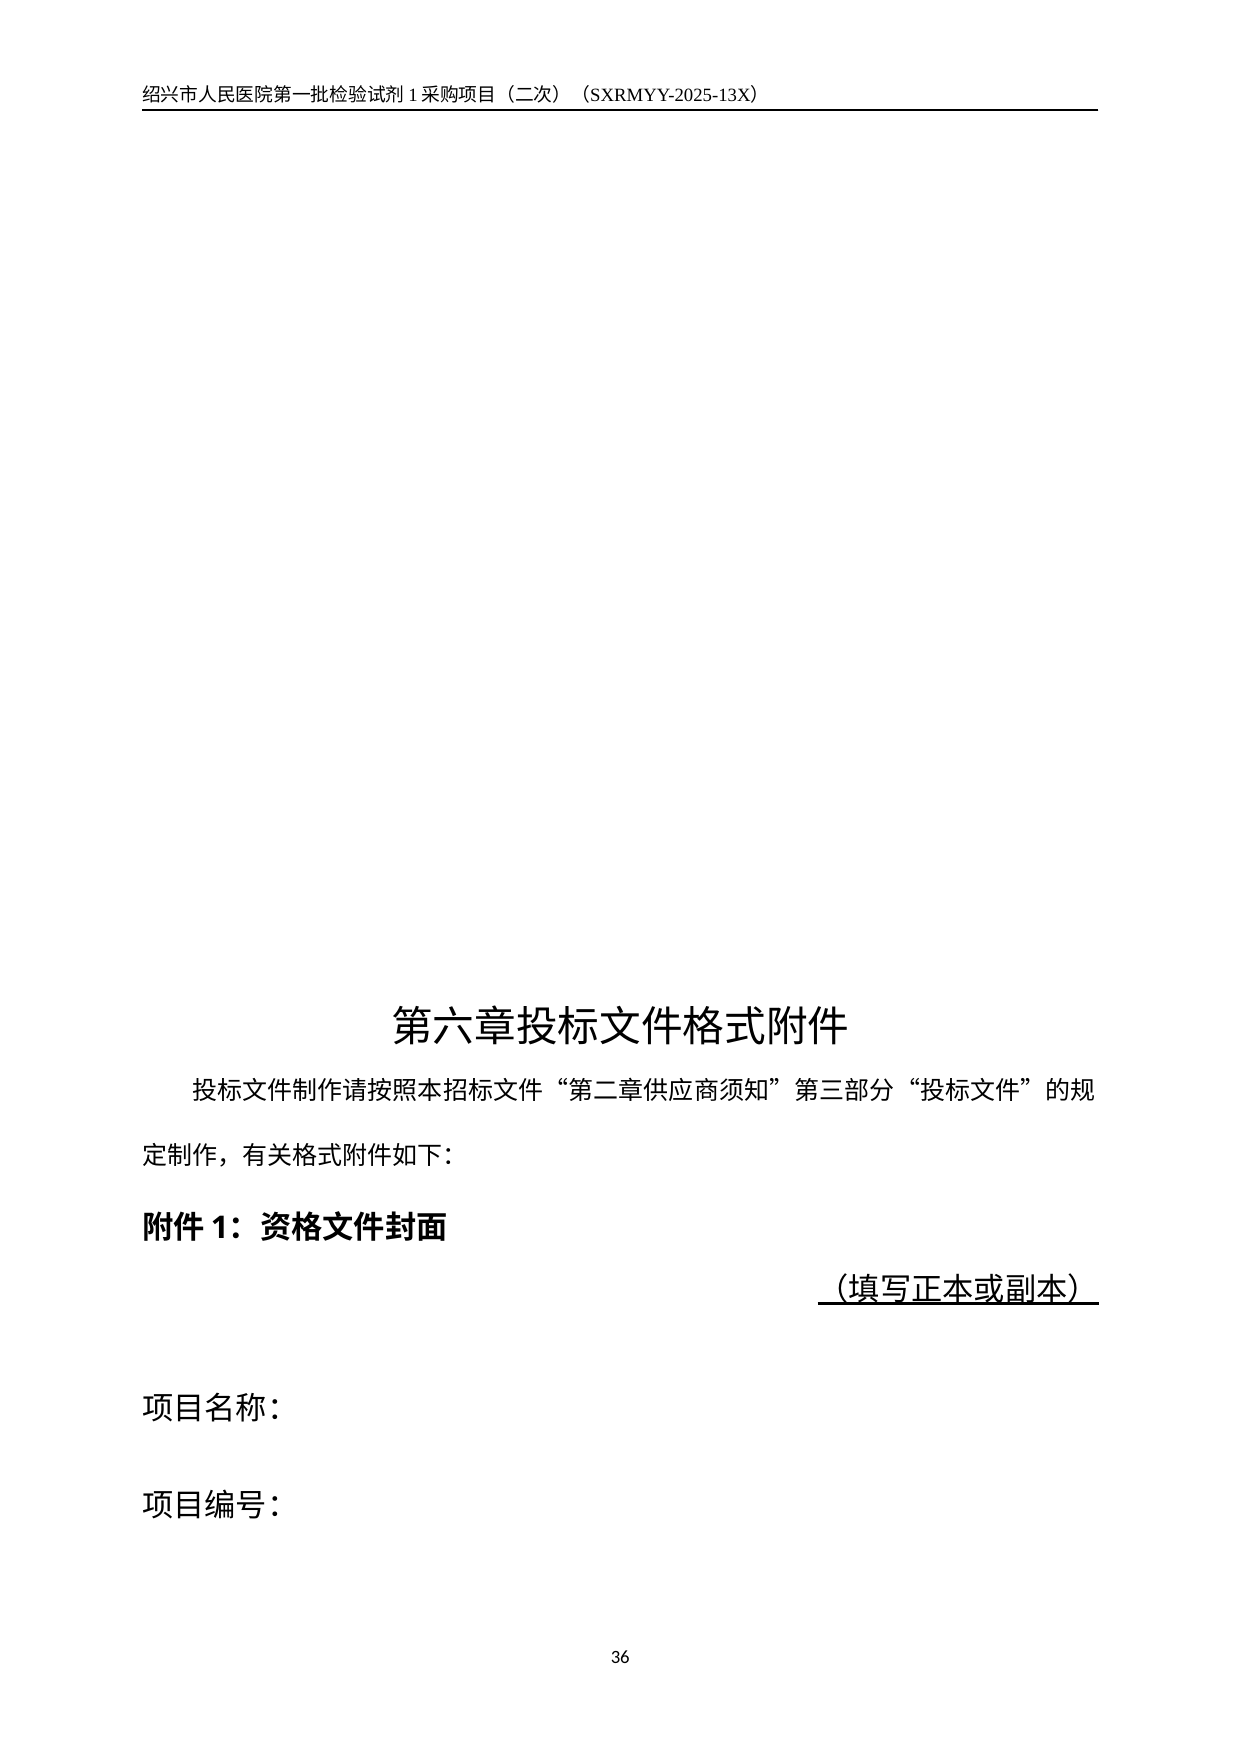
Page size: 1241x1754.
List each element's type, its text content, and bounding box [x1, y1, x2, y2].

text 项目名称： [142, 1373, 1110, 1438]
text 附件1：资格文件封面 [142, 1202, 1098, 1247]
text （填写正本或副本） [142, 1264, 1098, 1309]
text 项目编号： [142, 1470, 1098, 1535]
text 投标文件制作请按照本招标文件“第二章供应商须知”第三部分“投标文件”的规定制作，有关格式附件如下： [142, 1056, 1098, 1186]
text 第六章投标文件格式附件 [142, 991, 1098, 1056]
